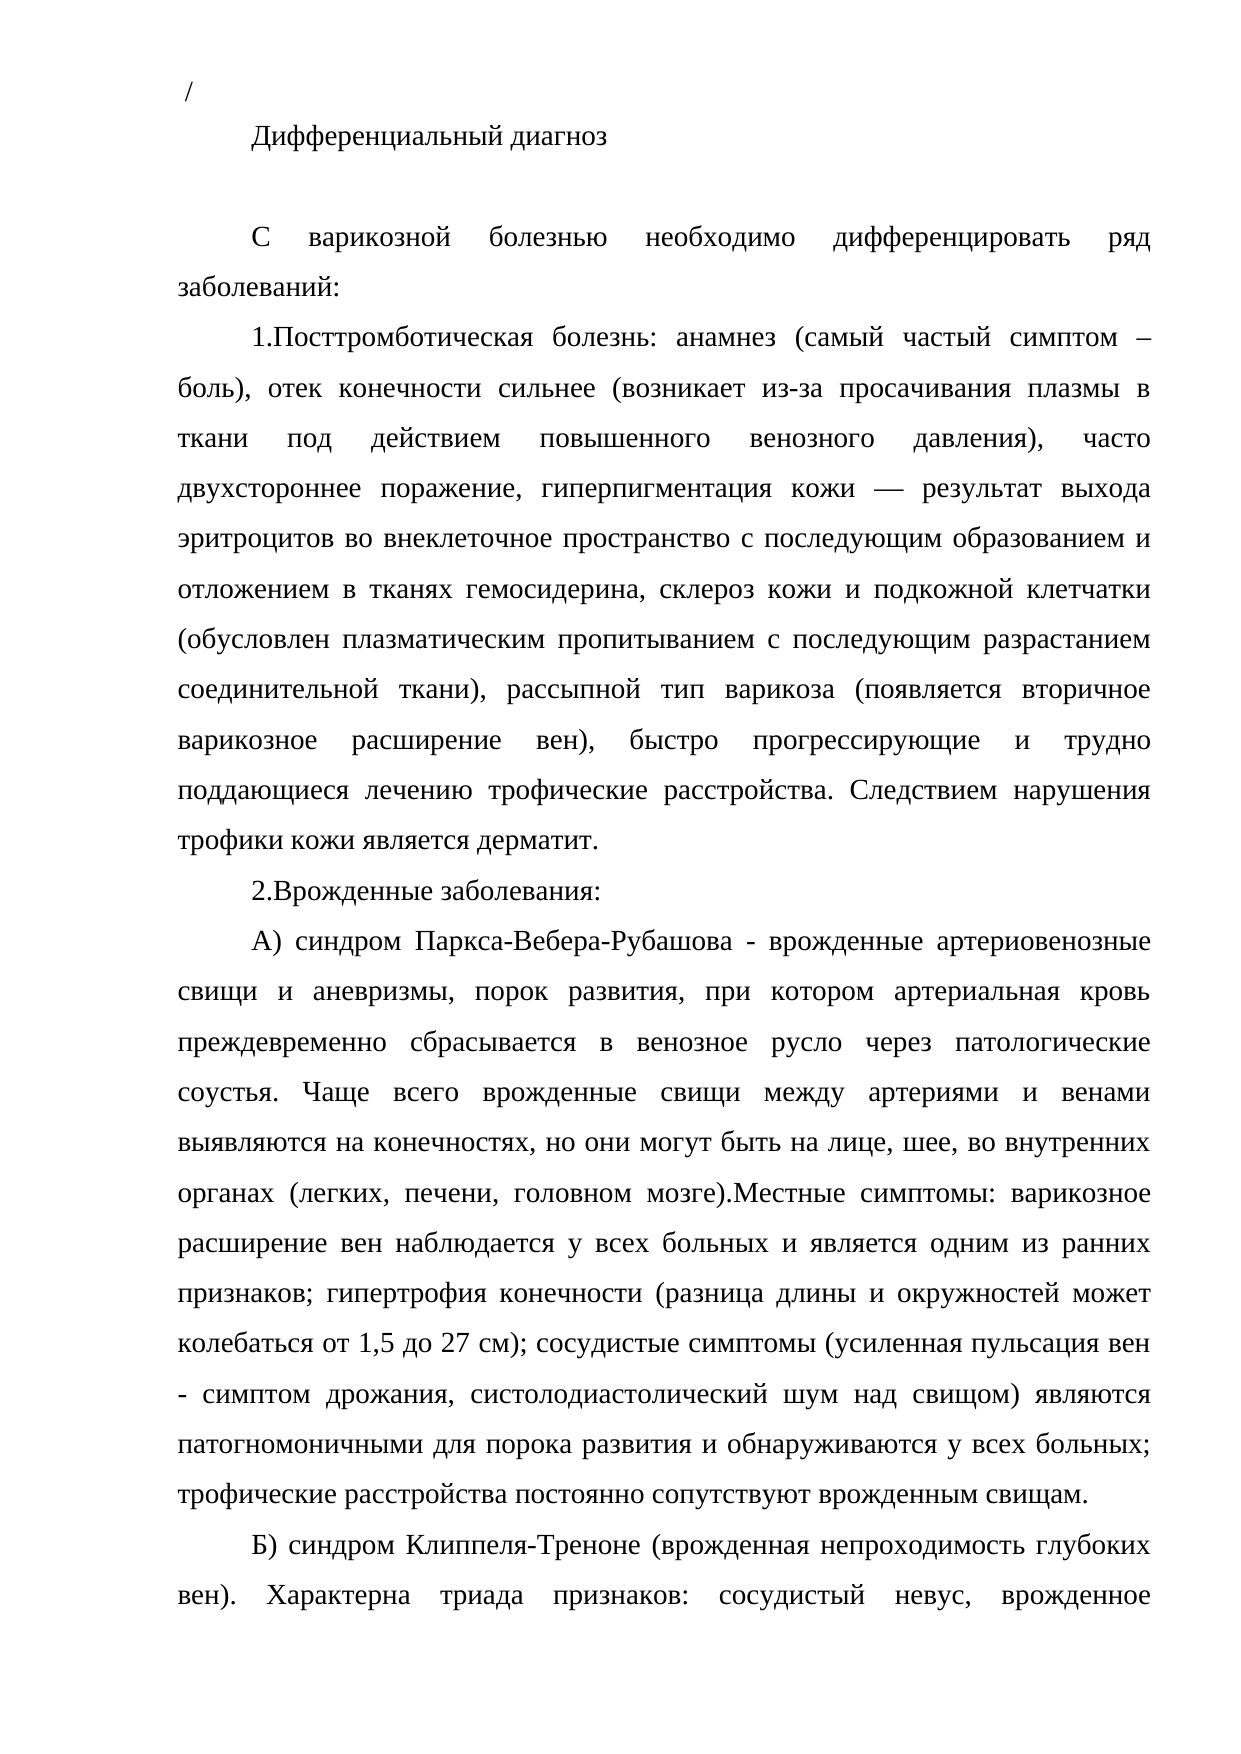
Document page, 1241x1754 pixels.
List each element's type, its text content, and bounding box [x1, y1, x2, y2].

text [177, 1527, 1152, 1611]
text С варикозной болезнью необходимо дифференцировать ряд заболеваний: [177, 219, 1152, 303]
text 2.Врожденные заболевания: [177, 873, 1152, 906]
text Дифференциальный диагноз [177, 118, 1152, 152]
text А) синдром Паркса-Вебера-Рубашова - врожденные артериовенозные свищи и аневризмы, порок развития, при котором артериальная кровь преждевременно сбрасывается в венозное русло через патологические соустья. Чаще всего врожденные свищи между артериями и венами выявляются на конечностях, но они могут быть на лице, шее, во внутренних органах (легких, печени, головном мозге).Местные симптомы: варикозное расширение вен наблюдается у всех больных и является одним из ранних признаков; гипертрофия конечности (разница длины и окружностей может колебаться от 1,5 до ); сосудистые симптомы (усиленная пульсация вен - симптом дрожания, систолодиастолический шум над свищом) являются патогномоничными для порока развития и обнаруживаются у всех больных; трофические расстройства постоянно сопутствуют врожденным свищам. [177, 923, 1152, 1510]
text 1.Посттромботическая болезнь: анамнез (самый частый симптом – боль), отек конечности сильнее (возникает из-за просачивания плазмы в ткани под действием повышенного венозного давления), часто двухстороннее поражение, гиперпигментация кожи — результат выхода эритроцитов во внеклеточное пространство с последующим образованием и отложением в тканях гемосидерина, склероз кожи и подкожной клетчатки (обусловлен плазматическим пропитыванием с последующим разрастанием соединительной ткани), рассыпной тип варикоза (появляется вторичное варикозное расширение вен), быстро прогрессирующие и трудно поддающиеся лечению трофические расстройства. Следствием нарушения трофики кожи является дерматит. [177, 319, 1152, 856]
